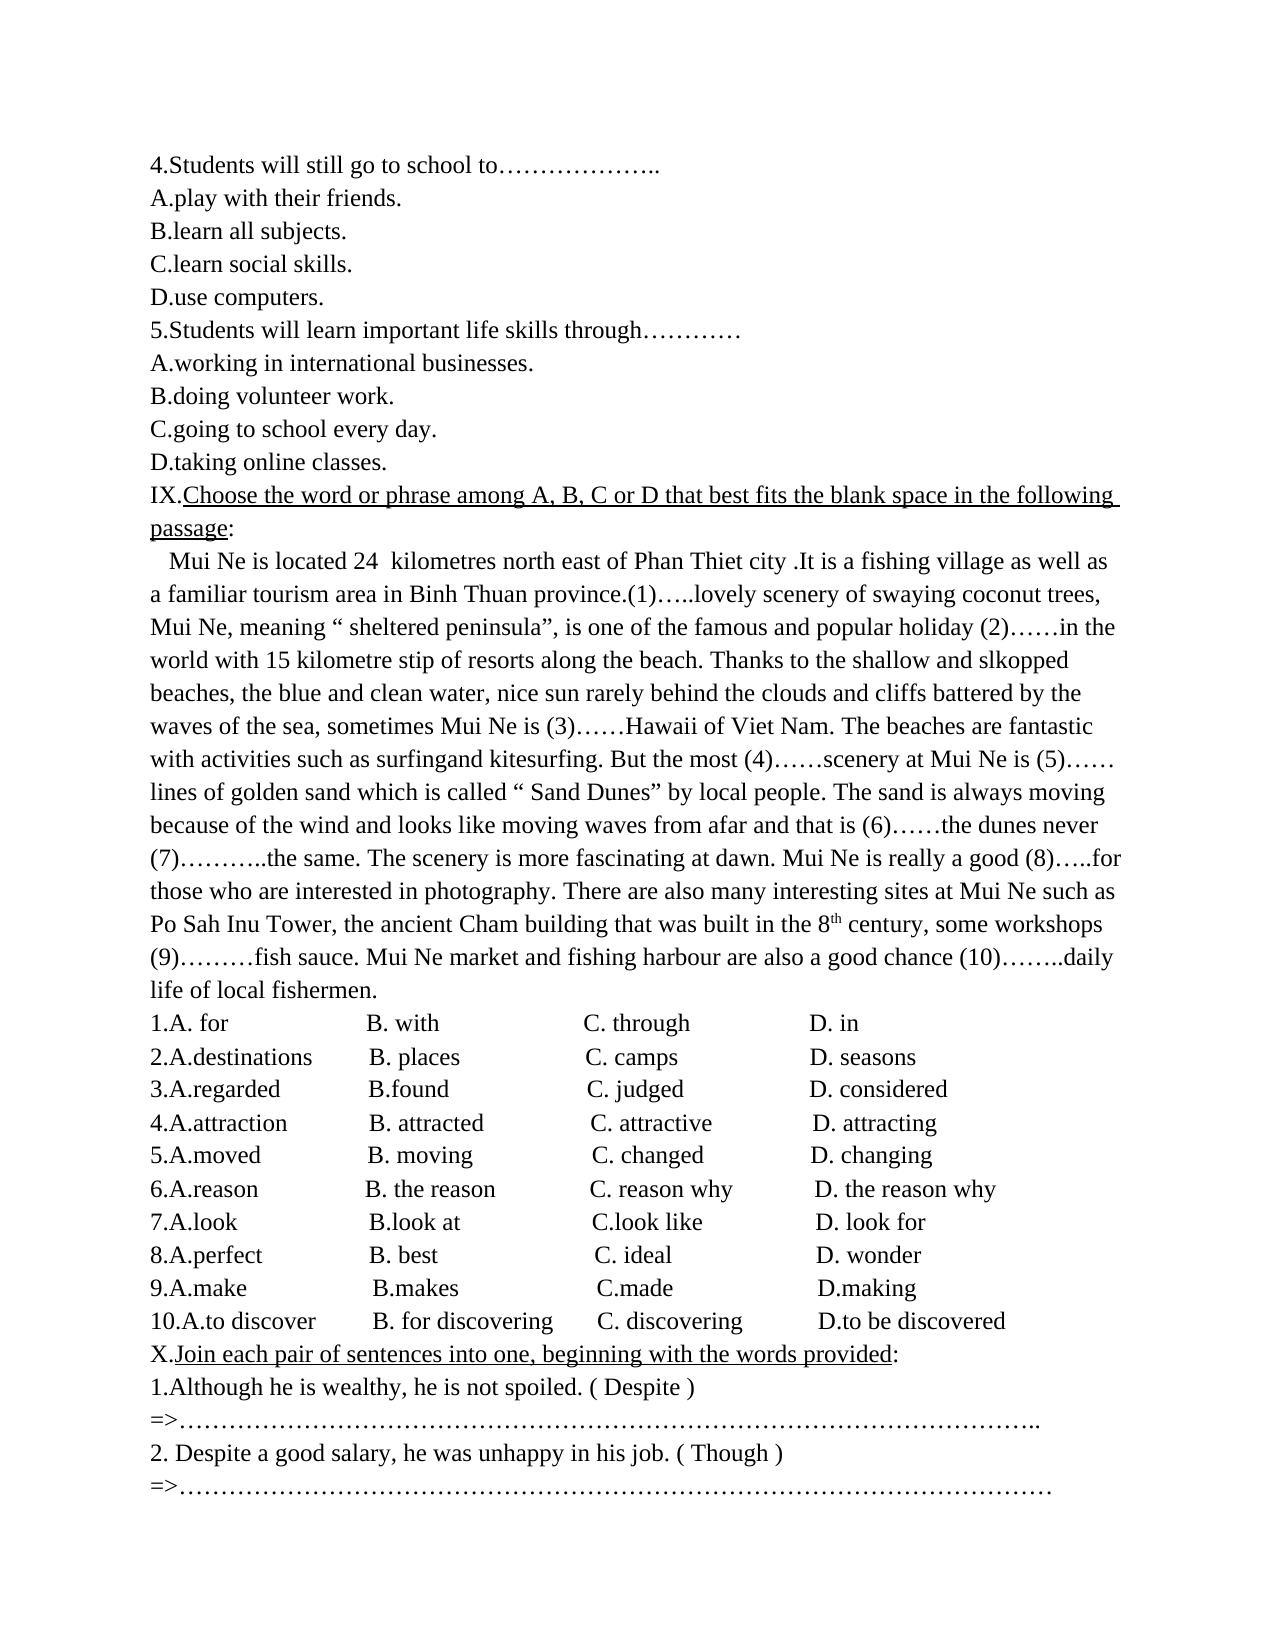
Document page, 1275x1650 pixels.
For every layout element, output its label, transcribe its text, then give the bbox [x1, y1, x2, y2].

text 1.A. for B. with C. through D. in [150, 1008, 1125, 1037]
text 10.A.to discover B. for discovering C. discovering D.to be discovered [150, 1306, 1125, 1334]
text A.play with their friends. [150, 183, 1125, 212]
text 4.A.attraction B. attracted C. attractive D. attracting [150, 1108, 1125, 1136]
text IX.Choose the word or phrase among A, B, C or D that best fits the blank space in the following passage: [150, 480, 1125, 542]
text 3.A.regarded B.found C. judged D. considered [150, 1074, 1125, 1103]
text A.working in international businesses. [150, 348, 1125, 377]
text 2. Despite a good salary, he was unhappy in his job. ( Though ) [150, 1438, 1125, 1467]
text 9.A.make B.makes C.made D.making [150, 1273, 1125, 1301]
text 2.A.destinations B. places C. camps D. seasons [150, 1042, 1125, 1070]
text C.going to school every day. [150, 414, 1125, 443]
text 8.A.perfect B. best C. ideal D. wonder [150, 1240, 1125, 1268]
text =>…………………………………………………………………………………………… [150, 1471, 1125, 1499]
text C.learn social skills. [150, 249, 1125, 278]
text D.use computers. [150, 282, 1125, 311]
text Mui Ne is located 24 kilometres north east of Phan Thiet city .It is a fishing village as well as a familiar tourism area in Binh Thuan province.(1)…..lovely scenery of swaying coconut trees, Mui Ne, meaning “ sheltered peninsula”, is one of the famous and popular holiday (2)……in the world with 15 kilometre stip of resorts along the beach. Thanks to the shallow and slkopped beaches, the blue and clean water, nice sun rarely behind the clouds and cliffs battered by the waves of the sea, sometimes Mui Ne is (3)……Hawaii of Viet Nam. The beaches are fantastic with activities such as surfingand kitesurfing. But the most (4)……scenery at Mui Ne is (5)……lines of golden sand which is called “ Sand Dunes” by local people. The sand is always moving because of the wind and looks like moving waves from afar and that is (6)……the dunes never (7)………..the same. The scenery is more fascinating at dawn. Mui Ne is really a good (8)…..for those who are interested in photography. There are also many interesting sites at Mui Ne such as Po Sah Inu Tower, the ancient Cham building that was built in the 8th century, some workshops (9)………fish sauce. Mui Ne market and fishing harbour are also a good chance (10)……..daily life of local fishermen. [150, 546, 1125, 1004]
text =>………………………………………………………………………………………….. [150, 1405, 1125, 1433]
text B.doing volunteer work. [150, 381, 1125, 410]
text 7.A.look B.look at C.look like D. look for [150, 1207, 1125, 1235]
text 1.Although he is wealthy, he is not spoiled. ( Despite ) [150, 1372, 1125, 1401]
text B.learn all subjects. [150, 216, 1125, 245]
text D.taking online classes. [150, 447, 1125, 476]
text 6.A.reason B. the reason C. reason why D. the reason why [150, 1174, 1125, 1202]
text 4.Students will still go to school to……………….. [150, 150, 1125, 179]
text 5.A.moved B. moving C. changed D. changing [150, 1141, 1125, 1169]
text 5.Students will learn important life skills through………… [150, 315, 1125, 344]
text X.Join each pair of sentences into one, beginning with the words provided: [150, 1339, 1125, 1367]
